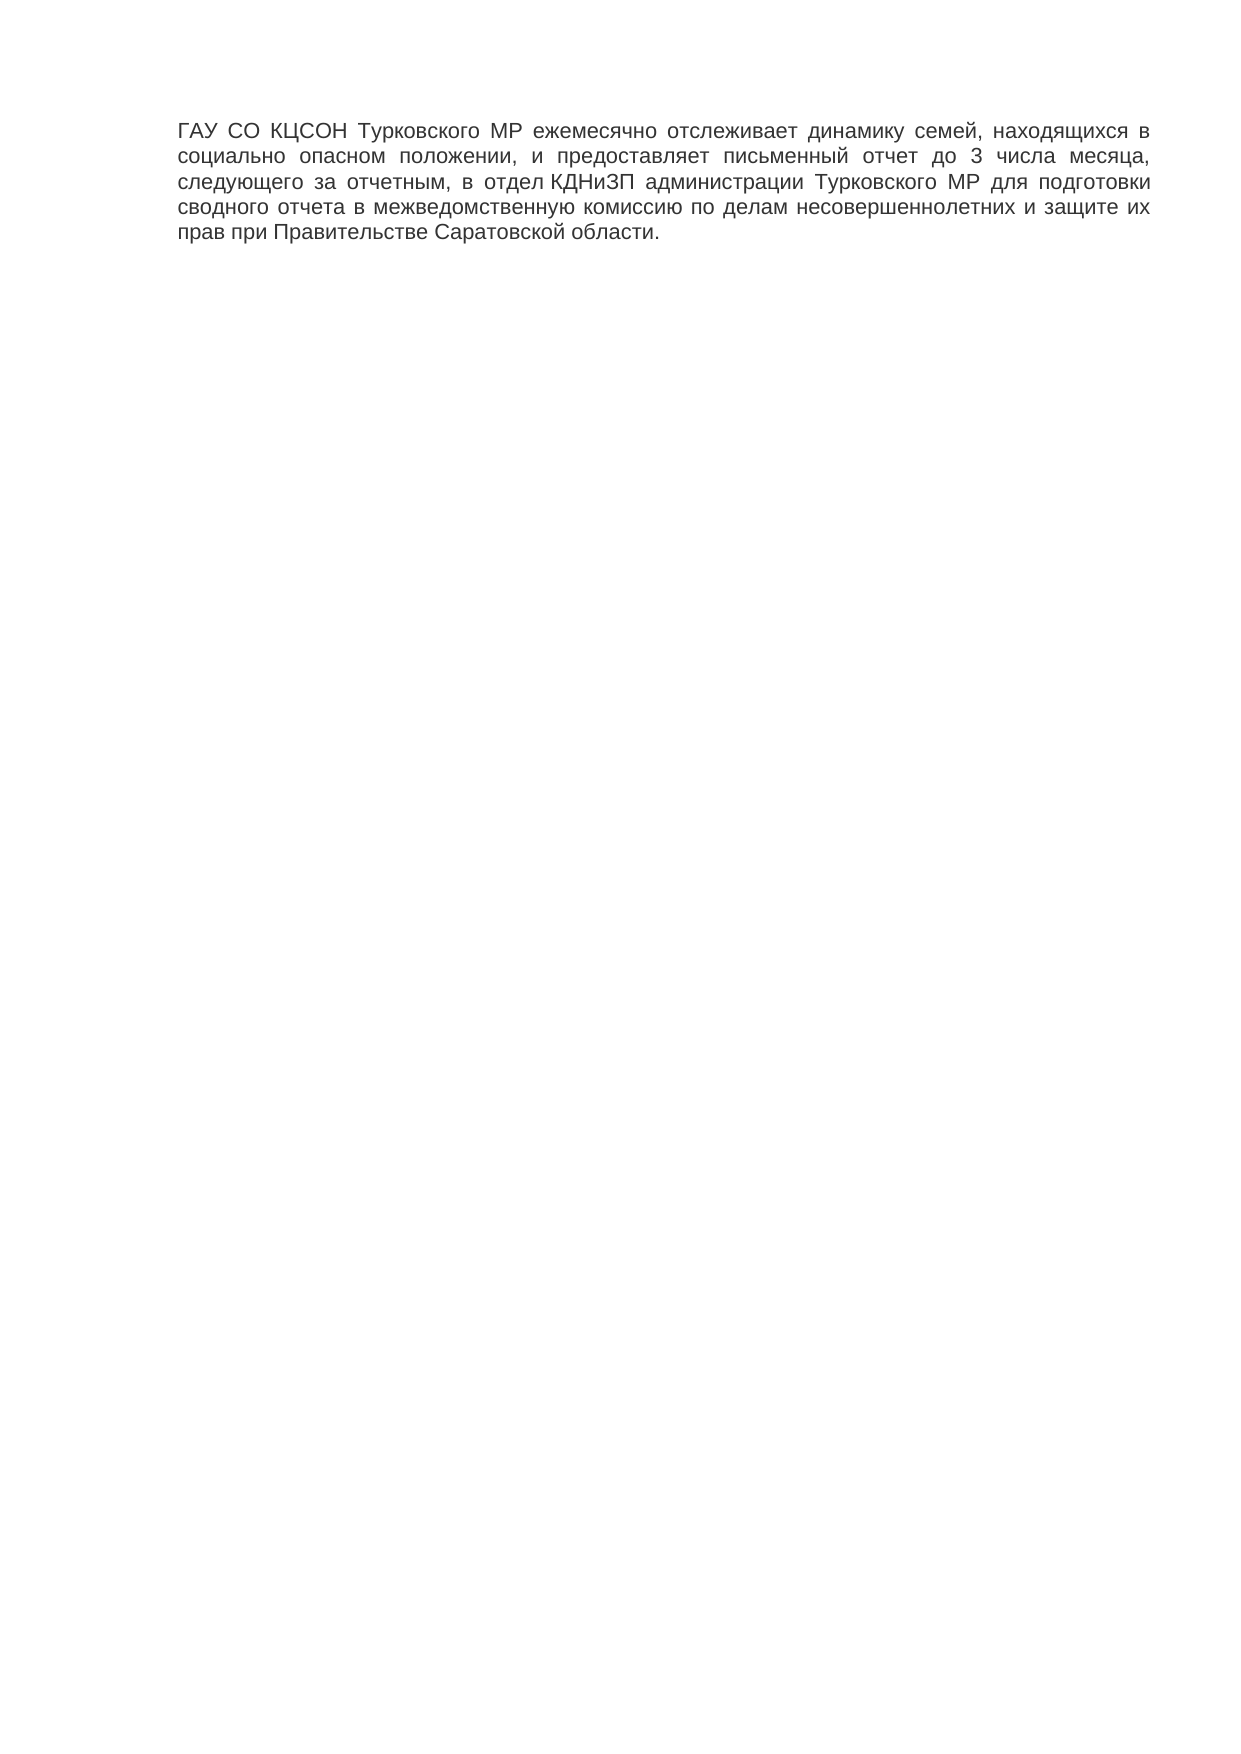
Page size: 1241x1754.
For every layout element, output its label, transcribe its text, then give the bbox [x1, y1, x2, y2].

text ГАУ СО КЦСОН Турковского МР ежемесячно отслеживает динамику семей, находящихся в социально опасном положении, и предоставляет письменный отчет до 3 числа месяца, следующего за отчетным, в отдел КДНиЗП администрации Турковского МР для подготовки сводного отчета в межведомственную комиссию по делам несовершеннолетних и защите их прав при Правительстве Саратовской области. [177, 118, 1152, 244]
